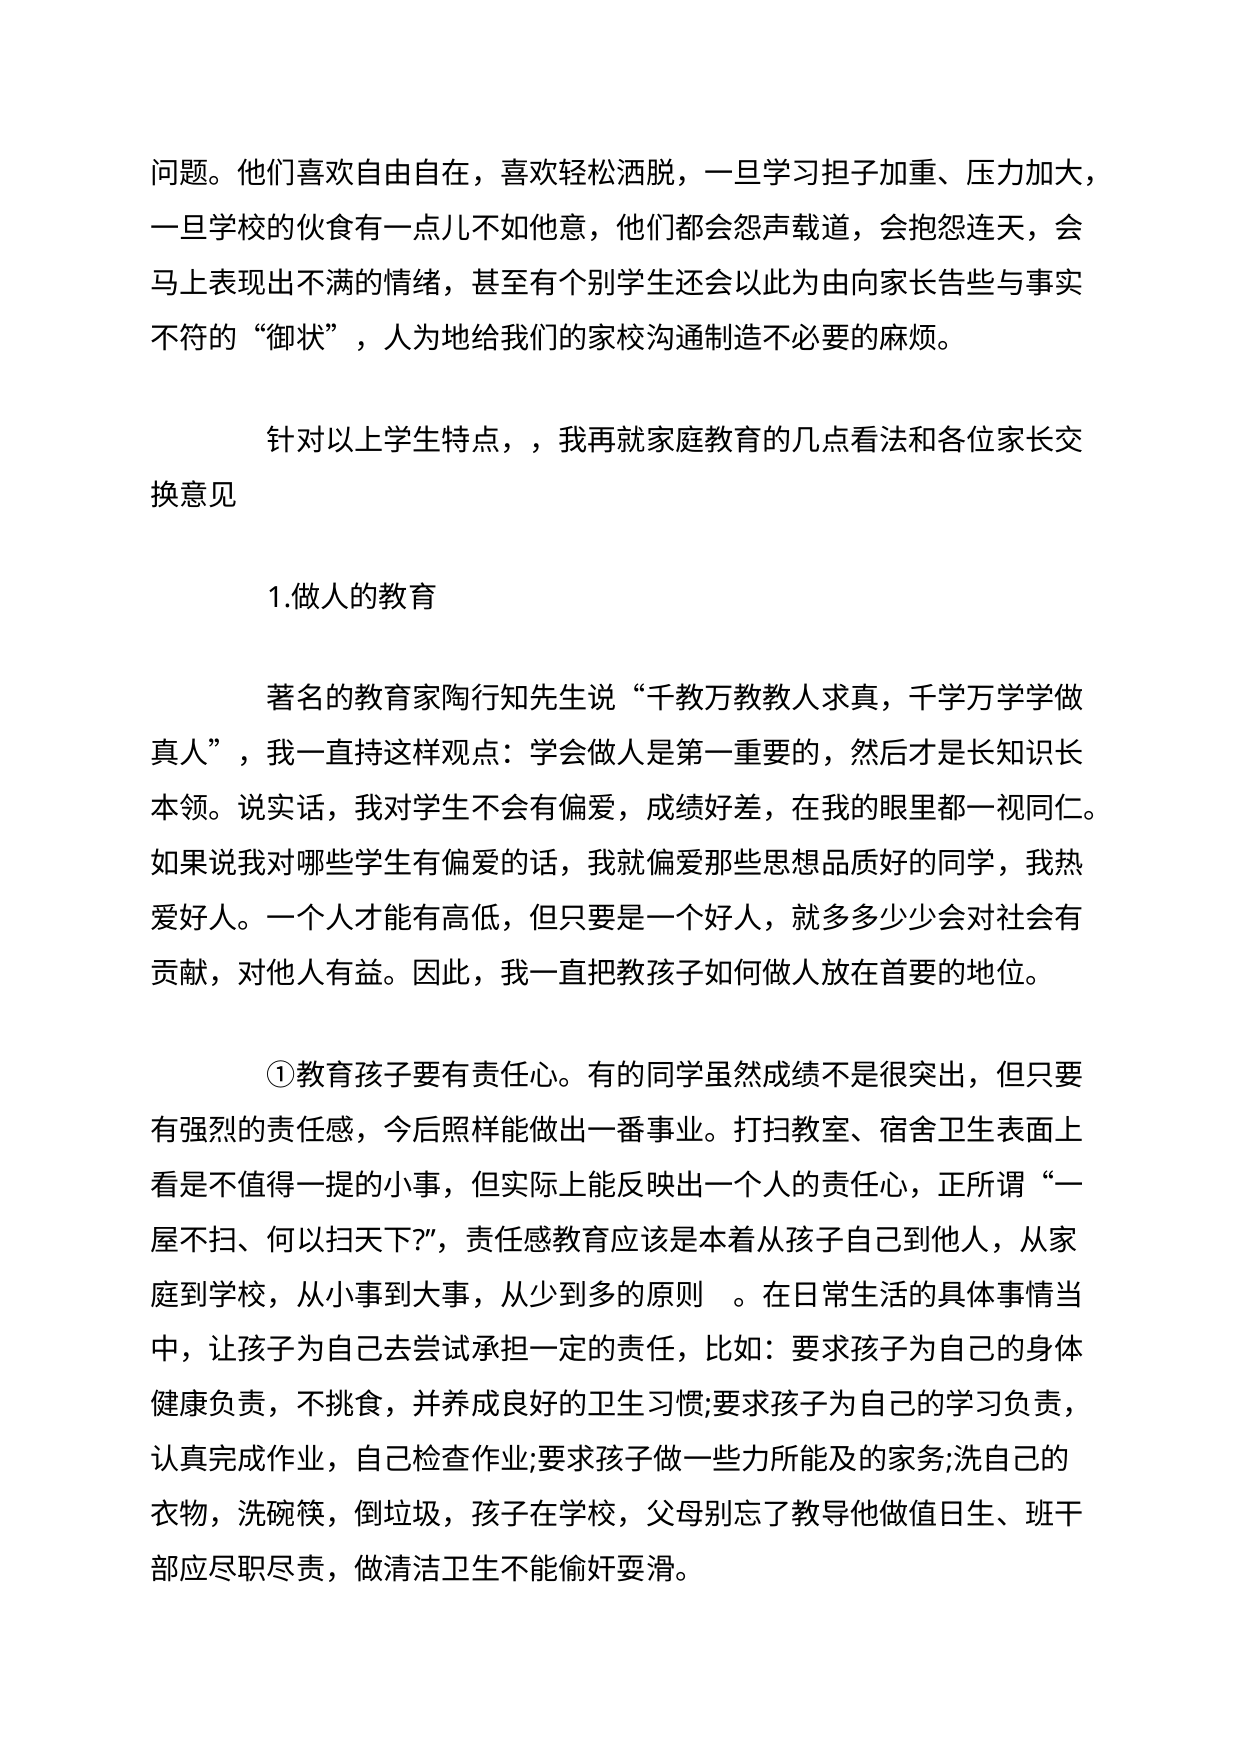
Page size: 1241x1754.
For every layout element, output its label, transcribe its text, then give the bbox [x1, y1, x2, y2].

text 1.做人的教育 [150, 573, 1090, 616]
text 著名的教育家陶行知先生说“千教万教教人求真，千学万学学做真人”，我一直持这样观点：学会做人是第一重要的，然后才是长知识长本领。说实话，我对学生不会有偏爱，成绩好差，在我的眼里都一视同仁。如果说我对哪些学生有偏爱的话，我就偏爱那些思想品质好的同学，我热爱好人。一个人才能有高低，但只要是一个好人，就多多少少会对社会有贡献，对他人有益。因此，我一直把教孩子如何做人放在首要的地位。 [150, 675, 1090, 992]
text 针对以上学生特点，，我再就家庭教育的几点看法和各位家长交换意见 [150, 416, 1090, 514]
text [150, 150, 1090, 357]
text ①教育孩子要有责任心。有的同学虽然成绩不是很突出，但只要有强烈的责任感，今后照样能做出一番事业。打扫教室、宿舍卫生表面上看是不值得一提的小事，但实际上能反映出一个人的责任心，正所谓“一屋不扫、何以扫天下?”，责任感教育应该是本着从孩子自己到他人，从家庭到学校，从小事到大事，从少到多的原则 。在日常生活的具体事情当中，让孩子为自己去尝试承担一定的责任，比如：要求孩子为自己的身体健康负责，不挑食，并养成良好的卫生习惯;要求孩子为自己的学习负责，认真完成作业，自己检查作业;要求孩子做一些力所能及的家务;洗自己的衣物，洗碗筷，倒垃圾，孩子在学校，父母别忘了教导他做值日生、班干部应尽职尽责，做清洁卫生不能偷奸耍滑。 [150, 1051, 1090, 1588]
